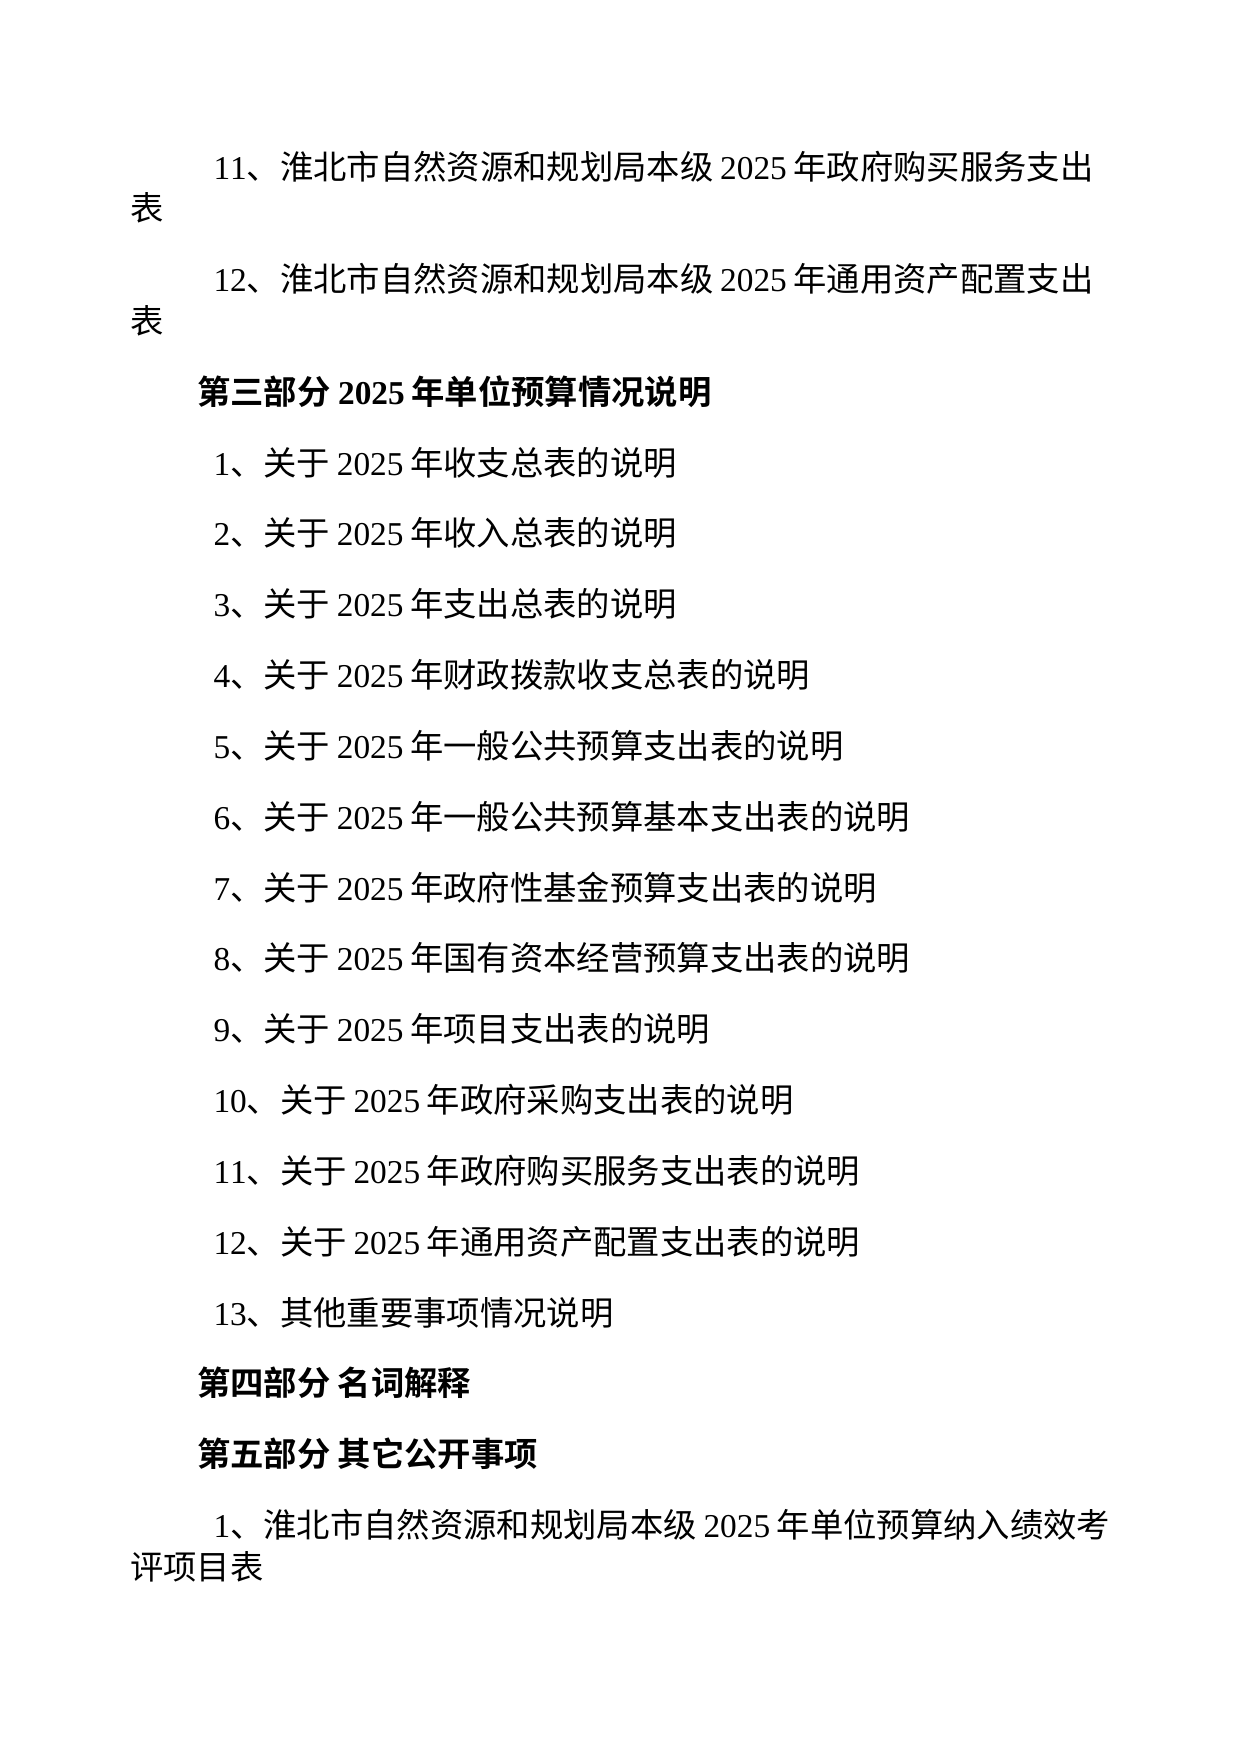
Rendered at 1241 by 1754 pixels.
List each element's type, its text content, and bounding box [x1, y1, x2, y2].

text 1、淮北市自然资源和规划局本级2025年单位预算纳入绩效考评项目表 [130, 1504, 1122, 1587]
text 第三部分 2025年单位预算情况说明 [130, 371, 1122, 412]
text 8、关于2025年国有资本经营预算支出表的说明 [130, 937, 1122, 979]
text 12、淮北市自然资源和规划局本级2025年通用资产配置支出表 [130, 258, 1122, 342]
text 12、关于2025年通用资产配置支出表的说明 [130, 1221, 1122, 1262]
text 13、其他重要事项情况说明 [130, 1292, 1122, 1333]
text 第五部分 其它公开事项 [130, 1433, 1122, 1475]
text 6、关于2025年一般公共预算基本支出表的说明 [130, 796, 1122, 837]
text 5、关于2025年一般公共预算支出表的说明 [130, 725, 1122, 767]
text 3、关于2025年支出总表的说明 [130, 583, 1122, 625]
text 10、关于2025年政府采购支出表的说明 [130, 1079, 1122, 1121]
text 1、关于2025年收支总表的说明 [130, 442, 1122, 483]
text 9、关于2025年项目支出表的说明 [130, 1008, 1122, 1050]
text 第四部分 名词解释 [130, 1362, 1122, 1404]
text 11、淮北市自然资源和规划局本级2025年政府购买服务支出表 [130, 146, 1122, 229]
text 4、关于2025年财政拨款收支总表的说明 [130, 654, 1122, 696]
text 11、关于2025年政府购买服务支出表的说明 [130, 1150, 1122, 1192]
text 7、关于2025年政府性基金预算支出表的说明 [130, 867, 1122, 908]
text 2、关于2025年收入总表的说明 [130, 512, 1122, 554]
